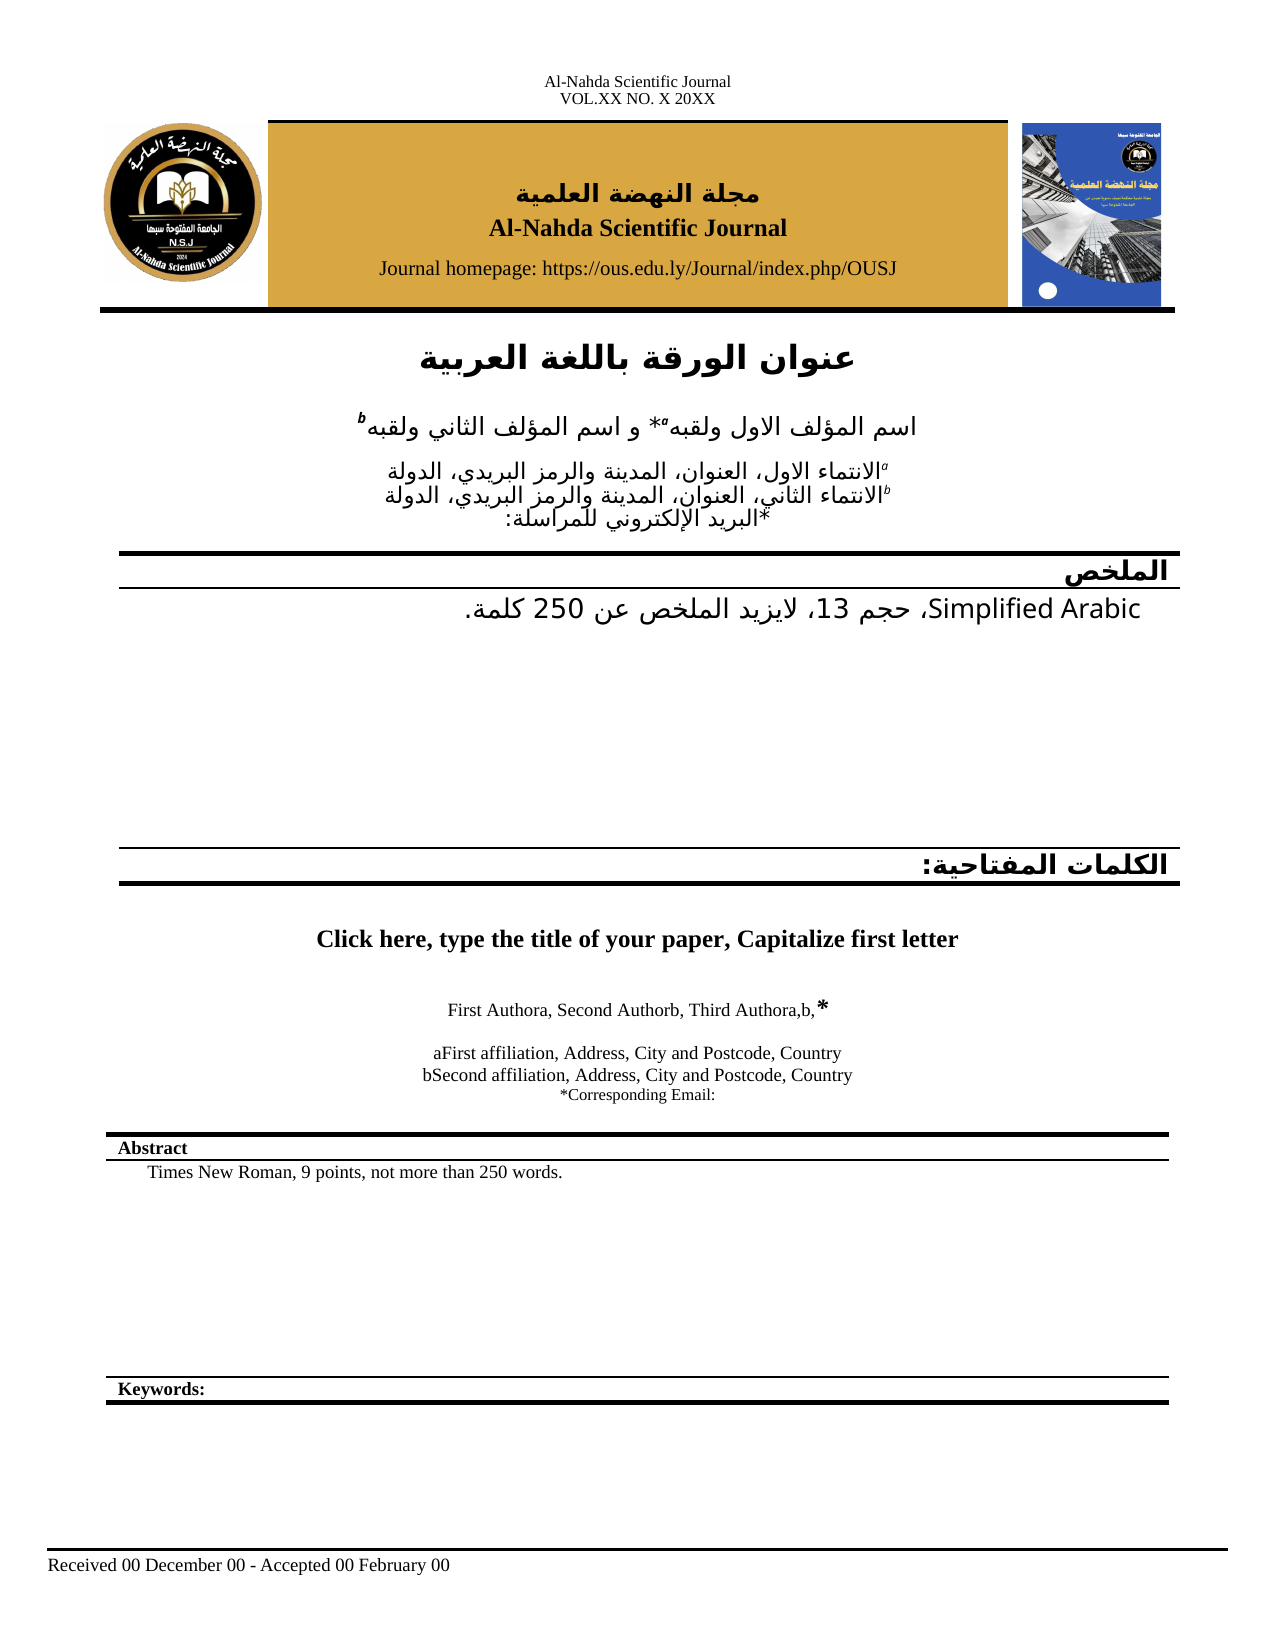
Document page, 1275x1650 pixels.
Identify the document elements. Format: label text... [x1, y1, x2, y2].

text * [106, 992, 1169, 1023]
text bالانتماء الثاني، العنوان، المدينة والرمز البريدي، الدولة [106, 484, 1169, 508]
table_cell Times New Roman, 9 points, not more than 250 words. [136, 1161, 1169, 1376]
table_header Abstract [106, 1137, 1169, 1158]
table_cell Simplified Arabic، حجم 13، لايزيد الملخص عن 250 كلمة. [119, 589, 1152, 847]
text aالانتماء الاول، العنوان، المدينة والرمز البريدي، الدولة [106, 460, 1169, 484]
table_cell Keywords: [106, 1378, 1169, 1400]
text اسم المؤلف الاول ولقبهa* و اسم المؤلف الثاني ولقبهb [106, 410, 1169, 441]
picture [1022, 123, 1162, 307]
text عنوان الورقة باللغة العربية [106, 333, 1169, 379]
table_cell الكلمات المفتاحية: [119, 849, 1180, 881]
table_header الملخص [119, 556, 1180, 587]
text *Corresponding Email: [106, 1085, 1169, 1132]
text *البريد الإلكتروني للمراسلة: [106, 508, 1169, 531]
picture [102, 123, 264, 283]
